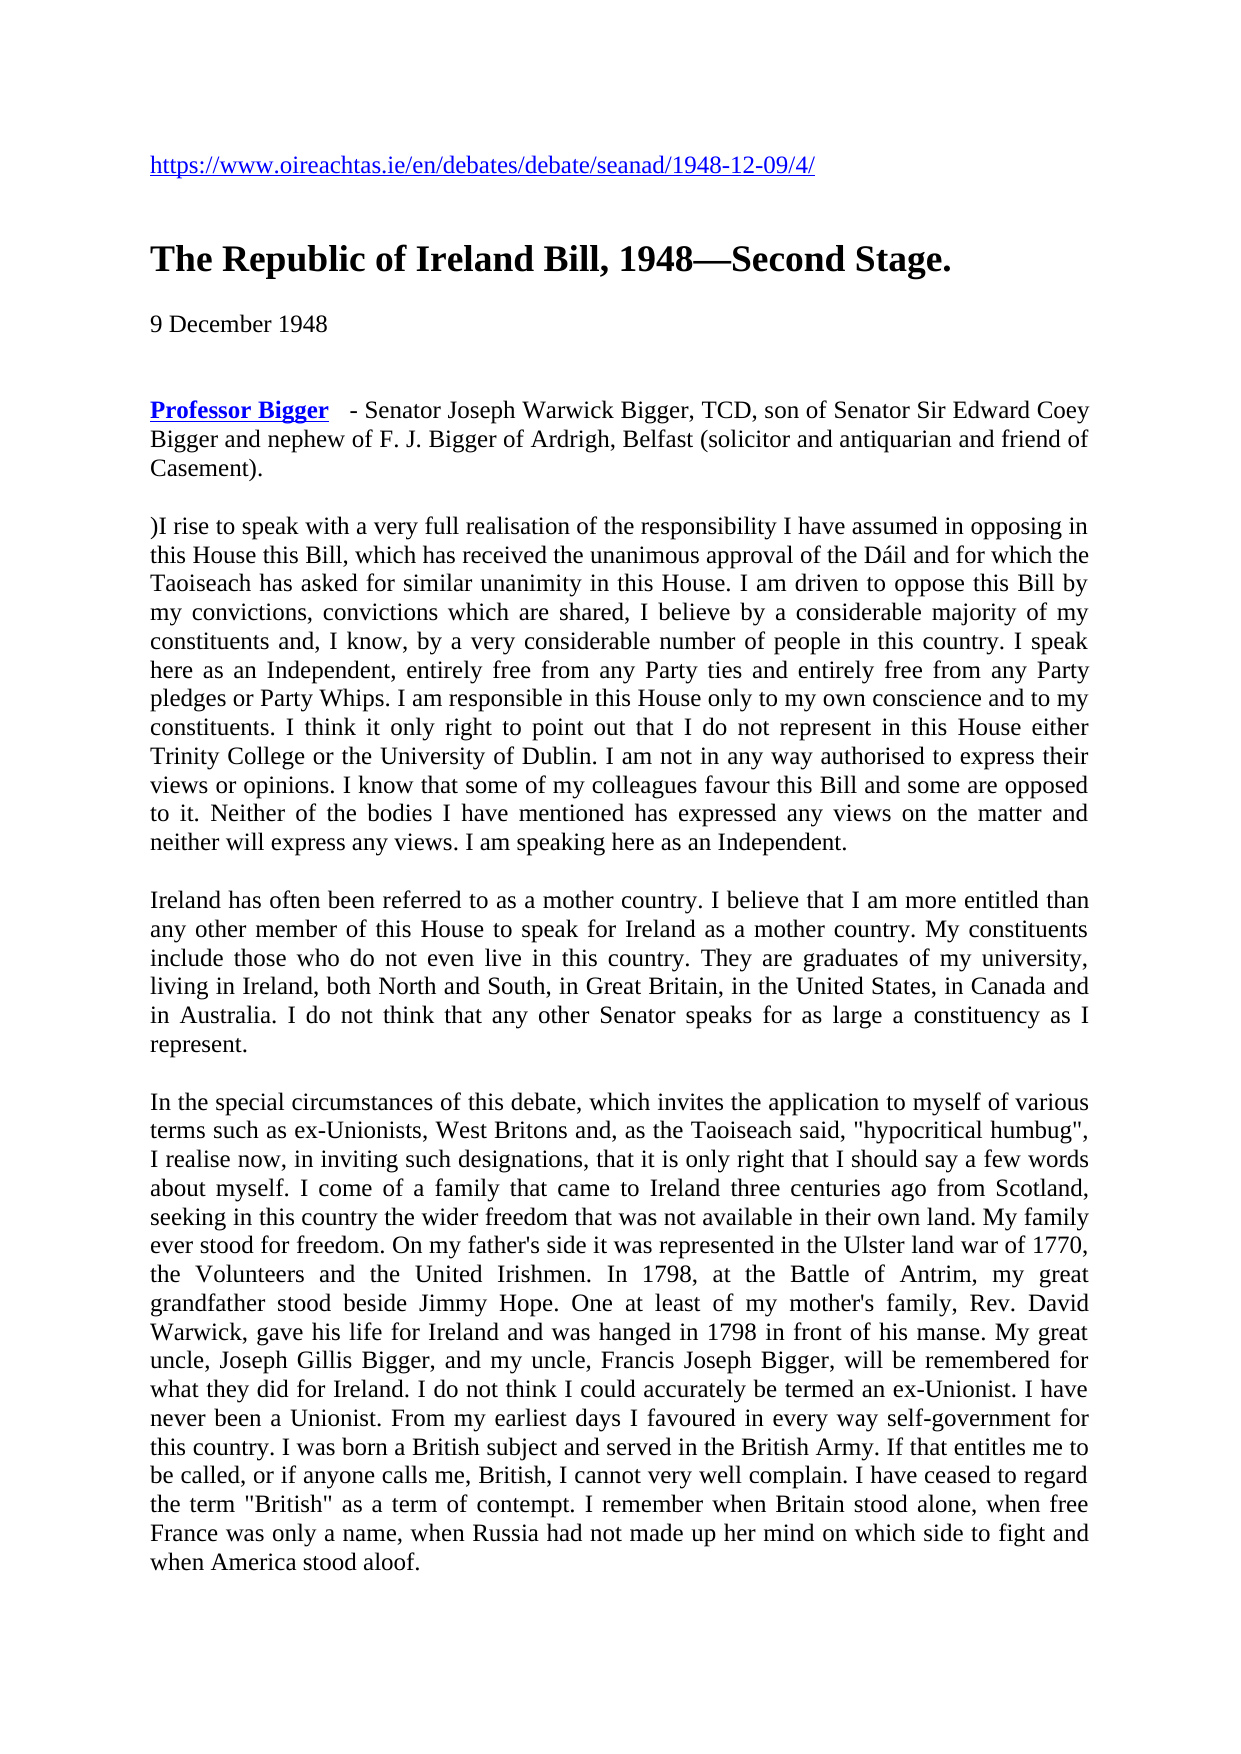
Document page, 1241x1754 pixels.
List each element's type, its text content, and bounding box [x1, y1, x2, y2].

text 9 December 1948 [150, 309, 1090, 338]
text The Republic of Ireland Bill, 1948—Second Stage. [150, 237, 1090, 280]
text In the special circumstances of this debate, which invites the application to myself of various terms such as ex-Unionists, West Britons and, as the Taoiseach said, "hypocritical humbug", I realise now, in inviting such designations, that it is only right that I should say a few words about myself. I come of a family that came to Ireland three centuries ago from Scotland, seeking in this country the wider freedom that was not available in their own land. My family ever stood for freedom. On my father's side it was represented in the Ulster land war of 1770, the Volunteers and the United Irishmen. In 1798, at the Battle of Antrim, my great grandfather stood beside Jimmy Hope. One at least of my mother's family, Rev. David Warwick, gave his life for Ireland and was hanged in 1798 in front of his manse. My great uncle, Joseph Gillis Bigger, and my uncle, Francis Joseph Bigger, will be remembered for what they did for Ireland. I do not think I could accurately be termed an ex-Unionist. I have never been a Unionist. From my earliest days I favoured in every way self-government for this country. I was born a British subject and served in the British Army. If that entitles me to be called, or if anyone calls me, British, I cannot very well complain. I have ceased to regard the term "British" as a term of contempt. I remember when Britain stood alone, when free France was only a name, when Russia had not made up her mind on which side to fight and when America stood aloof. [150, 1087, 1090, 1576]
text https://www.oireachtas.ie/en/debates/debate/seanad/1948-12-09/4/ [150, 150, 1090, 179]
text Professor Bigger - Senator Joseph Warwick Bigger, TCD, son of Senator Sir Edward Coey Bigger and nephew of F. J. Bigger of Ardrigh, Belfast (solicitor and antiquarian and friend of Casement). [150, 396, 1090, 482]
text )I rise to speak with a very full realisation of the responsibility I have assumed in opposing in this House this Bill, which has received the unanimous approval of the Dáil and for which the Taoiseach has asked for similar unanimity in this House. I am driven to oppose this Bill by my convictions, convictions which are shared, I believe by a considerable majority of my constituents and, I know, by a very considerable number of people in this country. I speak here as an Independent, entirely free from any Party ties and entirely free from any Party pledges or Party Whips. I am responsible in this House only to my own conscience and to my constituents. I think it only right to point out that I do not represent in this House either Trinity College or the University of Dublin. I am not in any way authorised to express their views or opinions. I know that some of my colleagues favour this Bill and some are opposed to it. Neither of the bodies I have mentioned has expressed any views on the matter and neither will express any views. I am speaking here as an Independent. [150, 511, 1090, 856]
text Ireland has often been referred to as a mother country. I believe that I am more entitled than any other member of this House to speak for Ireland as a mother country. My constituents include those who do not even live in this country. They are graduates of my university, living in Ireland, both North and South, in Great Britain, in the United States, in Canada and in Australia. I do not think that any other Senator speaks for as large a constituency as I represent. [150, 885, 1090, 1058]
